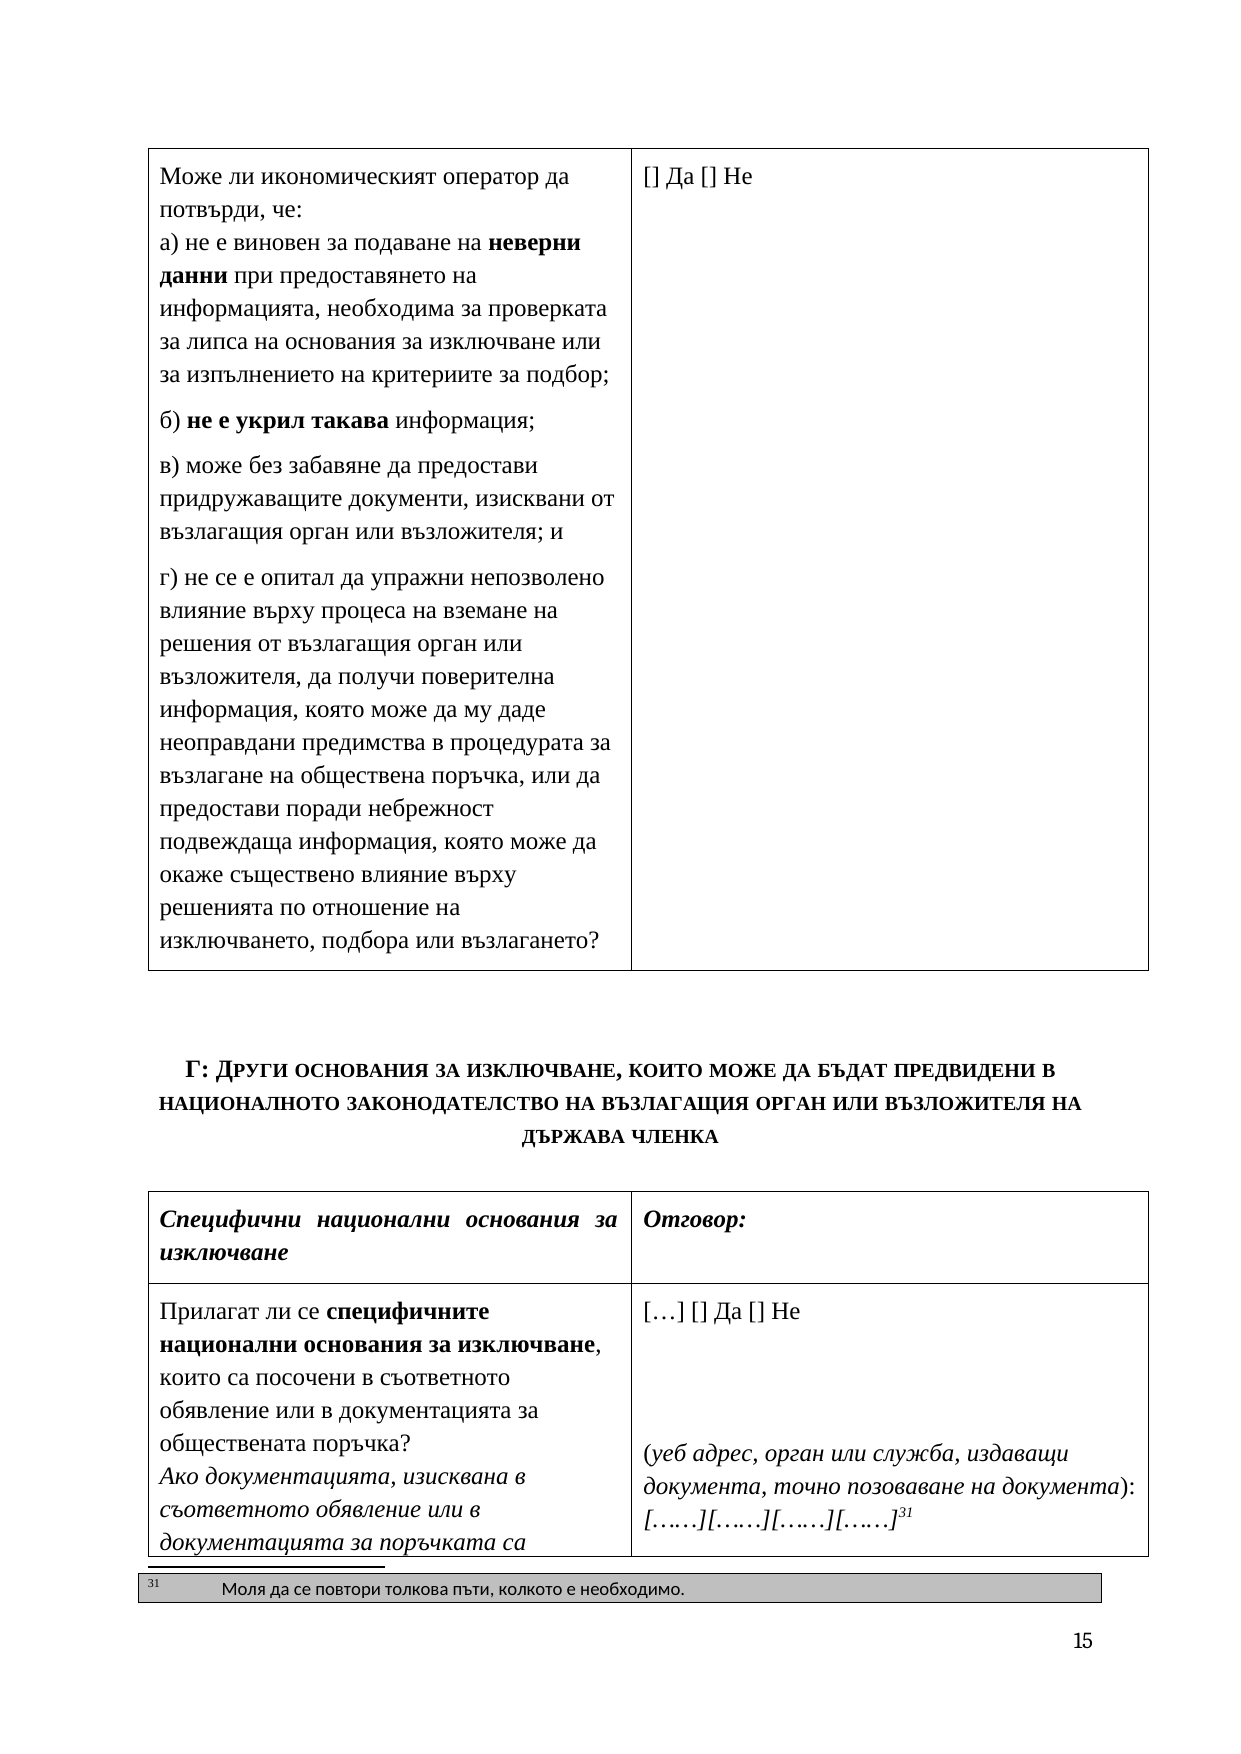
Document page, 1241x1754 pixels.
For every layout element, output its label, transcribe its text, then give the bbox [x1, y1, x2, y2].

table_cell [] Да [] Не [632, 149, 1148, 970]
table_header Специфични национални основания за изключване [149, 1192, 631, 1282]
table_cell Може ли икономическият оператор да потвърди, че: а) не е виновен за подаване на неверни данни при предоставянето на информацията, необходима за проверката за липса на основания за изключване или за изпълнението на критериите за подбор; б) не е укрил такава информация; в) може без забавяне да предостави придружаващите документи, изисквани от възлагащия орган или възложителя; и г) не се е опитал да упражни непозволено влияние върху процеса на вземане на решения от възлагащия орган или възложителя, да получи поверителна информация, която може да му даде неоправдани предимства в процедурата за възлагане на обществена поръчка, или да предостави поради небрежност подвеждаща информация, която може да окаже съществено влияние върху решенията по отношение на изключването, подбора или възлагането? [149, 149, 631, 970]
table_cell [632, 1284, 1148, 1556]
table_header Отговор: [632, 1192, 1148, 1282]
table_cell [149, 1284, 631, 1556]
text Г: Други основания за изключване, които може да бъдат предвидени в националното законодателство на възлагащия орган или възложителя на държава членка [148, 1054, 1093, 1149]
